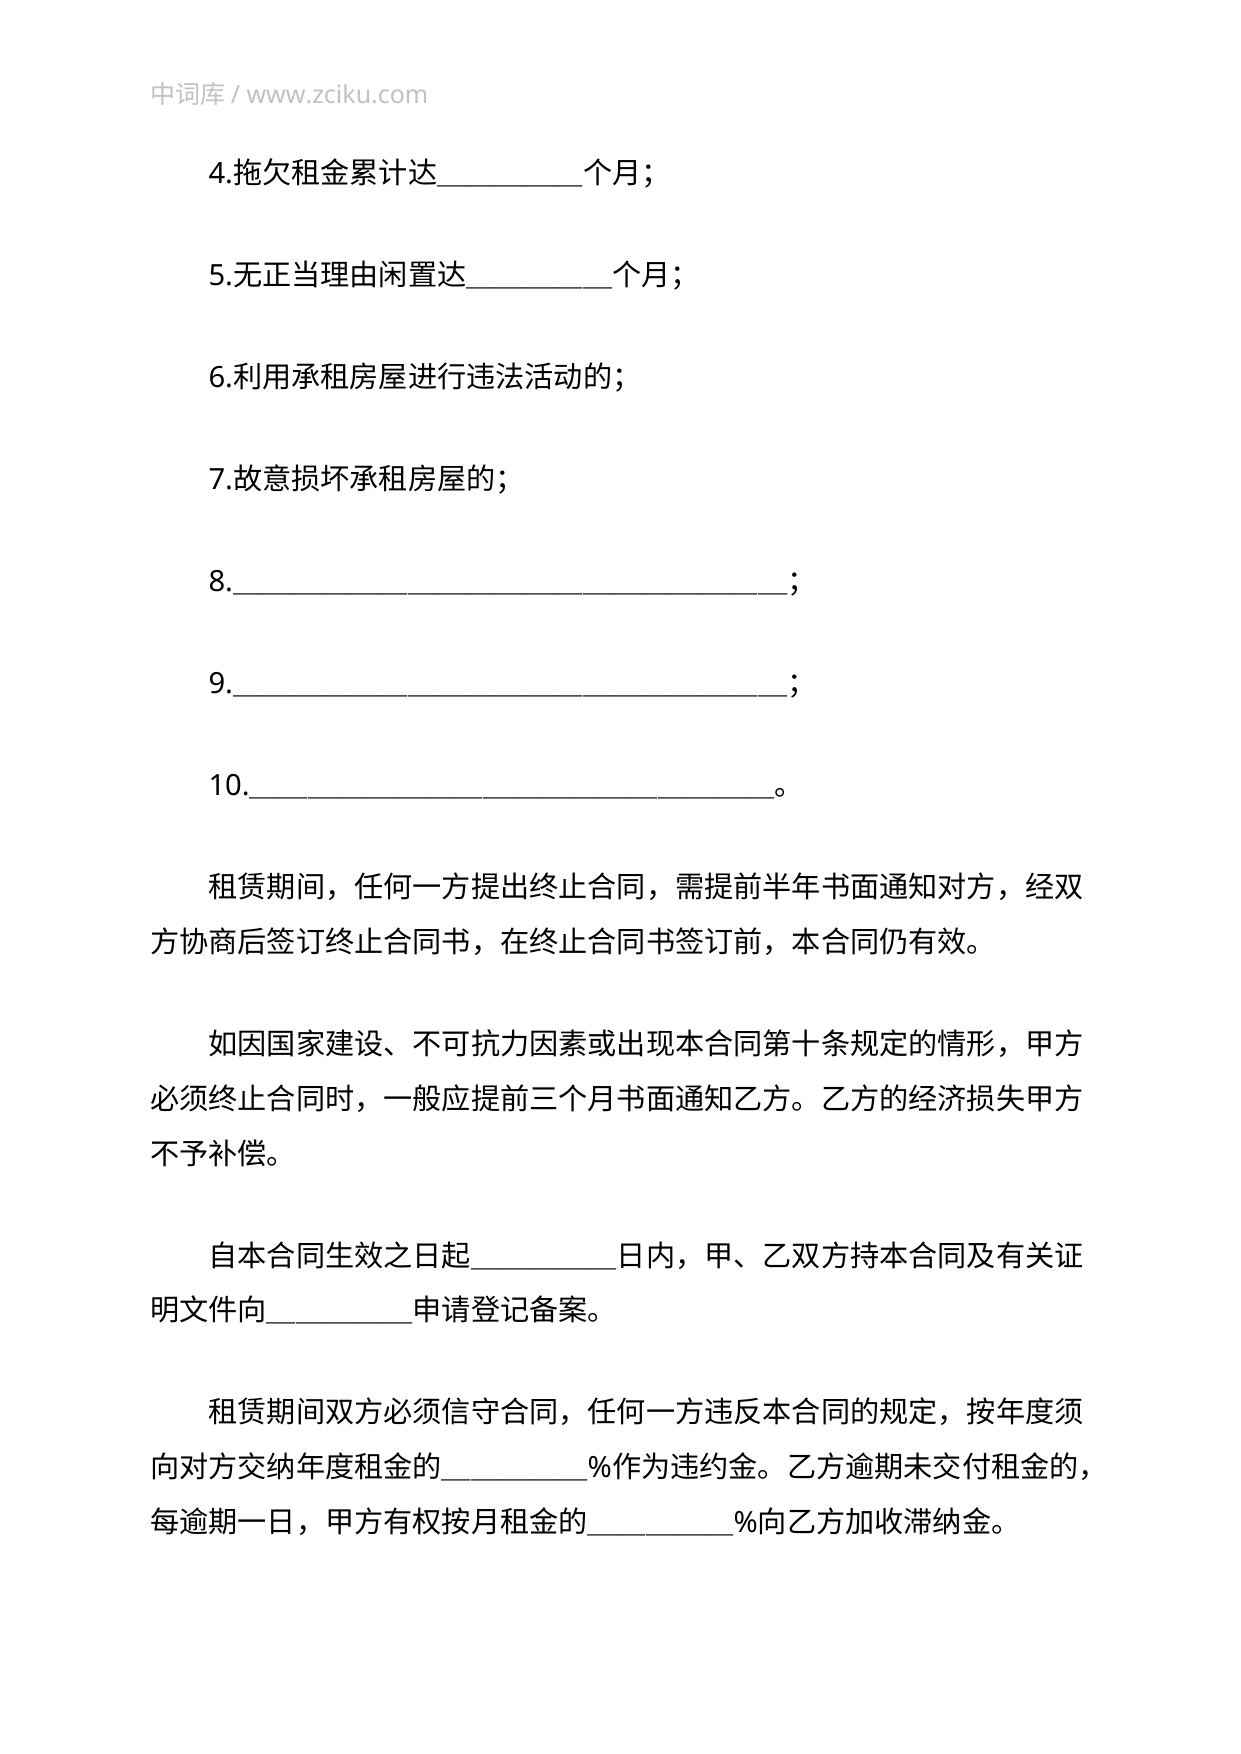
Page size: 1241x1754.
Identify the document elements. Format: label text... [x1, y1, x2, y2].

text 租赁期间，任何一方提出终止合同，需提前半年书面通知对方，经双方协商后签订终止合同书，在终止合同书签订前，本合同仍有效。 [150, 864, 1090, 961]
text 自本合同生效之日起＿＿＿＿＿日内，甲、乙双方持本合同及有关证明文件向＿＿＿＿＿申请登记备案。 [150, 1232, 1090, 1329]
text 10.＿＿＿＿＿＿＿＿＿＿＿＿＿＿＿＿＿＿。 [150, 762, 1090, 804]
text 租赁期间双方必须信守合同，任何一方违反本合同的规定，按年度须向对方交纳年度租金的＿＿＿＿＿%作为违约金。乙方逾期未交付租金的，每逾期一日，甲方有权按月租金的＿＿＿＿＿%向乙方加收滞纳金。 [150, 1389, 1090, 1541]
text 4.拖欠租金累计达＿＿＿＿＿个月； [150, 150, 1090, 192]
text 6.利用承租房屋进行违法活动的； [150, 354, 1090, 396]
text 8.＿＿＿＿＿＿＿＿＿＿＿＿＿＿＿＿＿＿＿； [150, 558, 1090, 600]
text 9.＿＿＿＿＿＿＿＿＿＿＿＿＿＿＿＿＿＿＿； [150, 660, 1090, 702]
text 5.无正当理由闲置达＿＿＿＿＿个月； [150, 252, 1090, 294]
text 7.故意损坏承租房屋的； [150, 456, 1090, 498]
text 如因国家建设、不可抗力因素或出现本合同第十条规定的情形，甲方必须终止合同时，一般应提前三个月书面通知乙方。乙方的经济损失甲方不予补偿。 [150, 1021, 1090, 1173]
